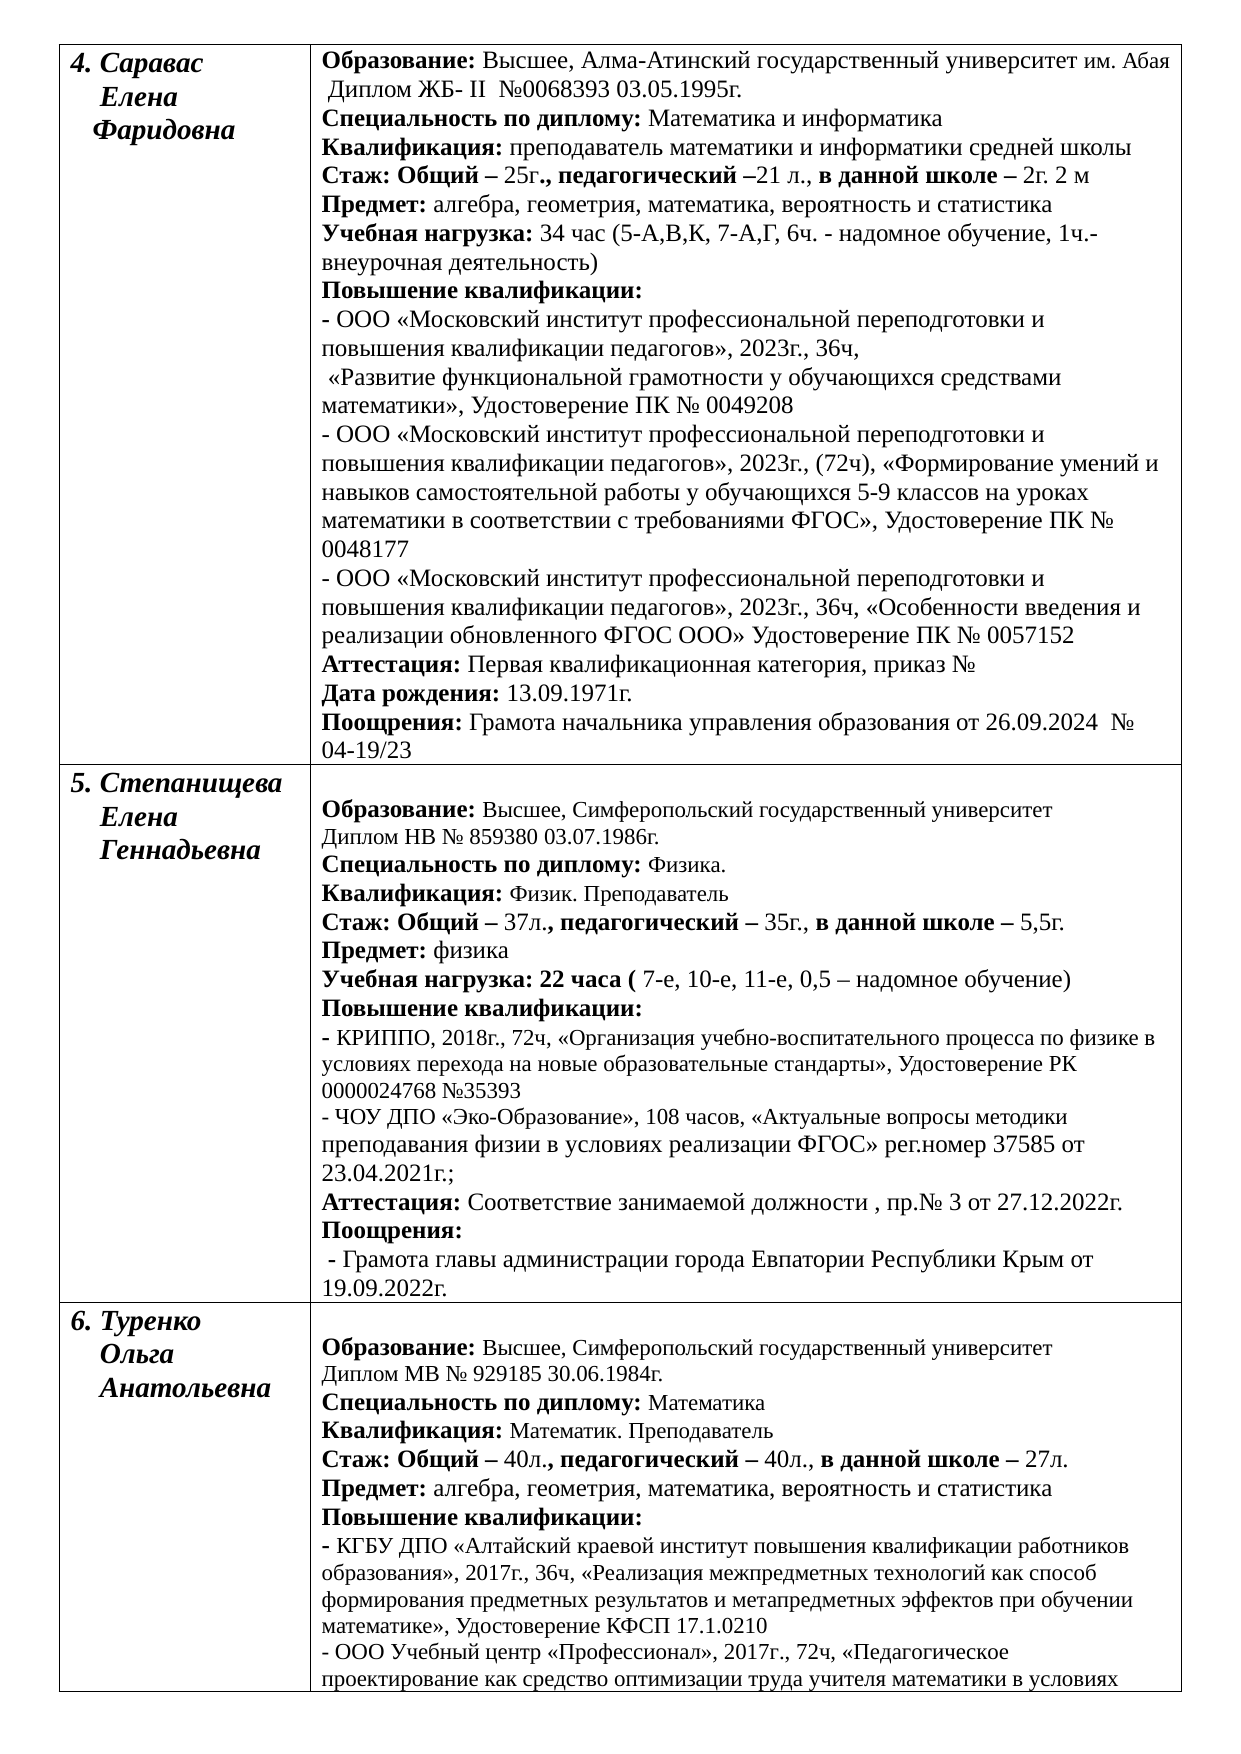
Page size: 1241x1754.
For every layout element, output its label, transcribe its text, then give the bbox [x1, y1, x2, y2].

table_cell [60, 1303, 310, 1691]
table_cell 4. Саравас Елена Фаридовна [60, 45, 310, 764]
table_cell 5. Степанищева Елена Геннадьевна [60, 765, 310, 1302]
table_cell Образование: Высшее, Симферопольский государственный университет Диплом НВ № 859380 03.07.1986г. Специальность по диплому: Физика. Квалификация: Физик. Преподаватель Стаж: Общий – 37л., педагогический – 35г., в данной школе – 5,5г. Предмет: физика Учебная нагрузка: 22 часа ( 7-е, 10-е, 11-е, 0,5 – надомное обучение) Повышение квалификации: - КРИППО, 2018г., 72ч, «Организация учебно-воспитательного процесса по физике в условиях перехода на новые образовательные стандарты», Удостоверение РК 0000024768 №35393 - ЧОУ ДПО «Эко-Образование», 108 часов, «Актуальные вопросы методики преподавания физии в условиях реализации ФГОС» рег.номер 37585 от 23.04.2021г.; Аттестация: Соответствие занимаемой должности , пр.№ 3 от 27.12.2022г. Поощрения: - Грамота главы администрации города Евпатории Республики Крым от 19.09.2022г. [311, 765, 1181, 1302]
table_cell Образование: Высшее, Алма-Атинский государственный университет им. Абая Диплом ЖБ- II №0068393 03.05.1995г. Специальность по диплому: Математика и информатика Квалификация: преподаватель математики и информатики средней школы Стаж: Общий – 25г., педагогический –21 л., в данной школе – 2г. 2 м Предмет: алгебра, геометрия, математика, вероятность и статистика Учебная нагрузка: 34 час (5-А,В,К, 7-А,Г, 6ч. - надомное обучение, 1ч.- внеурочная деятельность) Повышение квалификации: - ООО «Московский институт профессиональной переподготовки и повышения квалификации педагогов», 2023г., 36ч, «Развитие функциональной грамотности у обучающихся средствами математики», Удостоверение ПК № 0049208 - ООО «Московский институт профессиональной переподготовки и повышения квалификации педагогов», 2023г., (72ч), «Формирование умений и навыков самостоятельной работы у обучающихся 5-9 классов на уроках математики в соответствии с требованиями ФГОС», Удостоверение ПК № 0048177 - ООО «Московский институт профессиональной переподготовки и повышения квалификации педагогов», 2023г., 36ч, «Особенности введения и реализации обновленного ФГОС ООО» Удостоверение ПК № 0057152 Аттестация: Первая квалификационная категория, приказ № Дата рождения: 13.09.1971г. Поощрения: Грамота начальника управления образования от 26.09.2024 № 04-19/23 [311, 45, 1181, 764]
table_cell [311, 1303, 1181, 1691]
